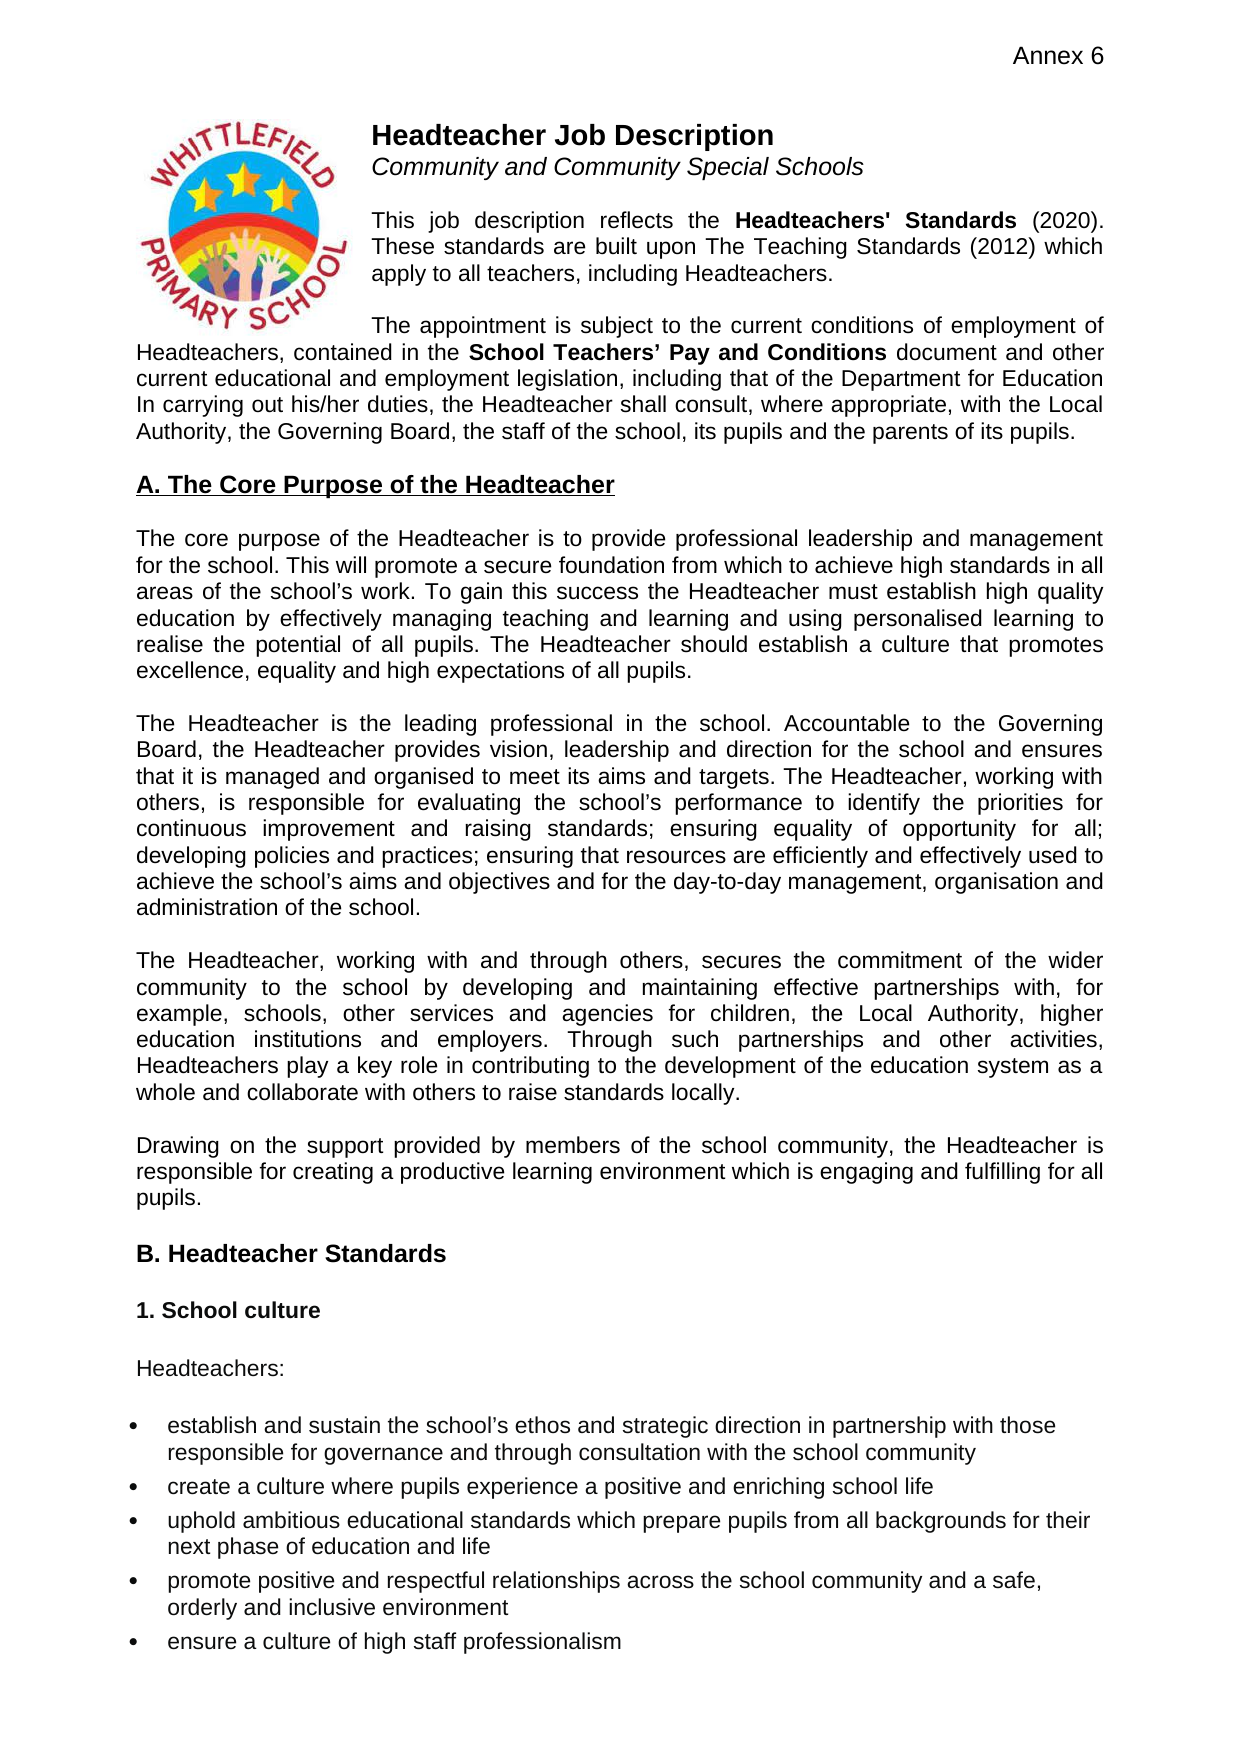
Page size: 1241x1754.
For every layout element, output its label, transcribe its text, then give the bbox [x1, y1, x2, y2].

text Community and Community Special Schools [353, 152, 1104, 180]
list create a culture where pupils experience a positive and enriching school life [129, 1473, 1104, 1499]
list ensure a culture of high staff professionalism [129, 1628, 1104, 1654]
subtitle Headteacher Job Description [136, 118, 1104, 152]
list uphold ambitious educational standards which prepare pupils from all backgrounds for their next phase of education and life [129, 1507, 1104, 1559]
text The Headteacher is the leading professional in the school. Accountable to the Governing Board, the Headteacher provides vision, leadership and direction for the school and ensures that it is managed and organised to meet its aims and targets. The Headteacher, working with others, is responsible for evaluating the school’s performance to identify the priorities for continuous improvement and raising standards; ensuring equality of opportunity for all; developing policies and practices; ensuring that resources are efficiently and effectively used to achieve the school’s aims and objectives and for the day-to-day management, organisation and administration of the school. [136, 710, 1104, 921]
text B. Headteacher Standards [136, 1239, 1104, 1268]
text This job description reflects the Headteachers' Standards (2020). These standards are built upon The Teaching Standards (2012) which apply to all teachers, including Headteachers. [353, 207, 1104, 286]
text The appointment is subject to the current conditions of employment of Headteachers, contained in the School Teachers’ Pay and Conditions document and other current educational and employment legislation, including that of the Department for Education In carrying out his/her duties, the Headteacher shall consult, where appropriate, with the Local Authority, the Governing Board, the staff of the school, its pupils and the parents of its pupils. [136, 312, 1104, 444]
list promote positive and respectful relationships across the school community and a safe, orderly and inclusive environment [129, 1567, 1104, 1620]
text The core purpose of the Headteacher is to provide professional leadership and management for the school. This will promote a secure foundation from which to achieve high standards in all areas of the school’s work. To gain this success the Headteacher must establish high quality education by effectively managing teaching and learning and using personalised learning to realise the potential of all pupils. The Headteacher should establish a culture that promotes excellence, equality and high expectations of all pupils. [136, 525, 1104, 683]
text The Headteacher, working with and through others, secures the commitment of the wider community to the school by developing and maintaining effective partnerships with, for example, schools, other services and agencies for children, the Local Authority, higher education institutions and employers. Through such partnerships and other activities, Headteachers play a key role in contributing to the development of the education system as a whole and collaborate with others to raise standards locally. [136, 947, 1104, 1105]
picture [135, 119, 353, 336]
list establish and sustain the school’s ethos and strategic direction in partnership with those responsible for governance and through consultation with the school community [129, 1412, 1104, 1465]
text Headteachers: [136, 1354, 1104, 1381]
text 1. School culture [136, 1297, 1104, 1323]
text A. The Core Purpose of the Headteacher [136, 470, 1104, 499]
text Drawing on the support provided by members of the school community, the Headteacher is responsible for creating a productive learning environment which is engaging and fulfilling for all pupils. [136, 1132, 1104, 1211]
